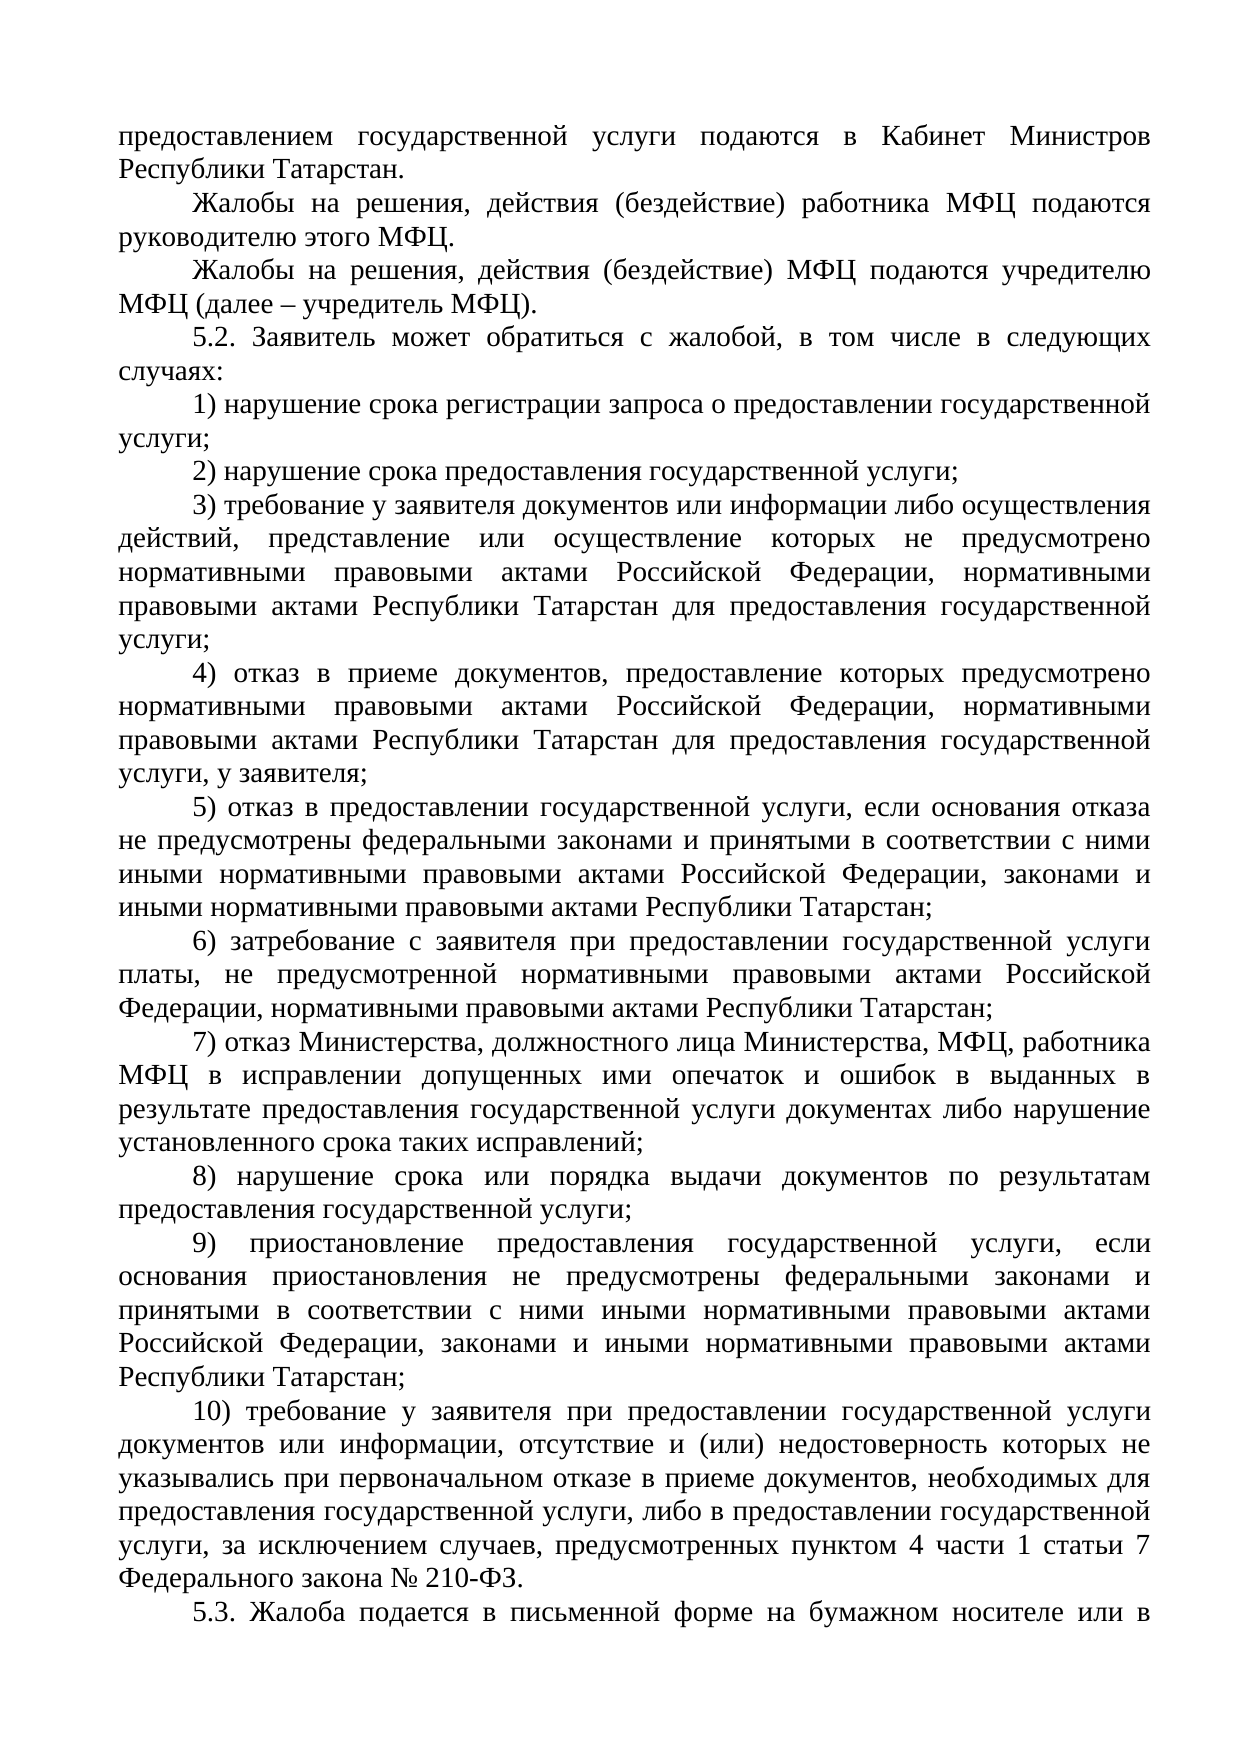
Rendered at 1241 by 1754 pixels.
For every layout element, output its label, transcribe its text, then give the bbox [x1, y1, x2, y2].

text 3) требование у заявителя документов или информации либо осуществления действий, представление или осуществление которых не предусмотрено нормативными правовыми актами Российской Федерации, нормативными правовыми актами Республики Татарстан для предоставления государственной услуги; [118, 487, 1152, 655]
text 7) отказ Министерства, должностного лица Министерства, МФЦ, работника МФЦ в исправлении допущенных ими опечаток и ошибок в выданных в результате предоставления государственной услуги документах либо нарушение установленного срока таких исправлений; [118, 1024, 1152, 1158]
text 5.2. Заявитель может обратиться с жалобой, в том числе в следующих случаях: [118, 319, 1152, 386]
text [118, 1594, 1152, 1627]
text Жалобы на решения, действия (бездействие) МФЦ подаются учредителю МФЦ (далее – учредитель МФЦ). [118, 252, 1152, 319]
text 1) нарушение срока регистрации запроса о предоставлении государственной услуги; [118, 386, 1152, 453]
text 5) отказ в предоставлении государственной услуги, если основания отказа не предусмотрены федеральными законами и принятыми в соответствии с ними иными нормативными правовыми актами Российской Федерации, законами и иными нормативными правовыми актами Республики Татарстан; [118, 789, 1152, 923]
text 9) приостановление предоставления государственной услуги, если основания приостановления не предусмотрены федеральными законами и принятыми в соответствии с ними иными нормативными правовыми актами Российской Федерации, законами и иными нормативными правовыми актами Республики Татарстан; [118, 1225, 1152, 1393]
text 6) затребование с заявителя при предоставлении государственной услуги платы, не предусмотренной нормативными правовыми актами Российской Федерации, нормативными правовыми актами Республики Татарстан; [118, 923, 1152, 1024]
text 4) отказ в приеме документов, предоставление которых предусмотрено нормативными правовыми актами Российской Федерации, нормативными правовыми актами Республики Татарстан для предоставления государственной услуги, у заявителя; [118, 655, 1152, 789]
text Жалобы на решения, действия (бездействие) работника МФЦ подаются руководителю этого МФЦ. [118, 185, 1152, 252]
text 2) нарушение срока предоставления государственной услуги; [118, 453, 1152, 487]
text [118, 118, 1152, 185]
text 8) нарушение срока или порядка выдачи документов по результатам предоставления государственной услуги; [118, 1158, 1152, 1225]
text 10) требование у заявителя при предоставлении государственной услуги документов или информации, отсутствие и (или) недостоверность которых не указывались при первоначальном отказе в приеме документов, необходимых для предоставления государственной услуги, либо в предоставлении государственной услуги, за исключением случаев, предусмотренных пунктом 4 части 1 статьи 7 Федерального закона № 210-ФЗ. [118, 1393, 1152, 1594]
